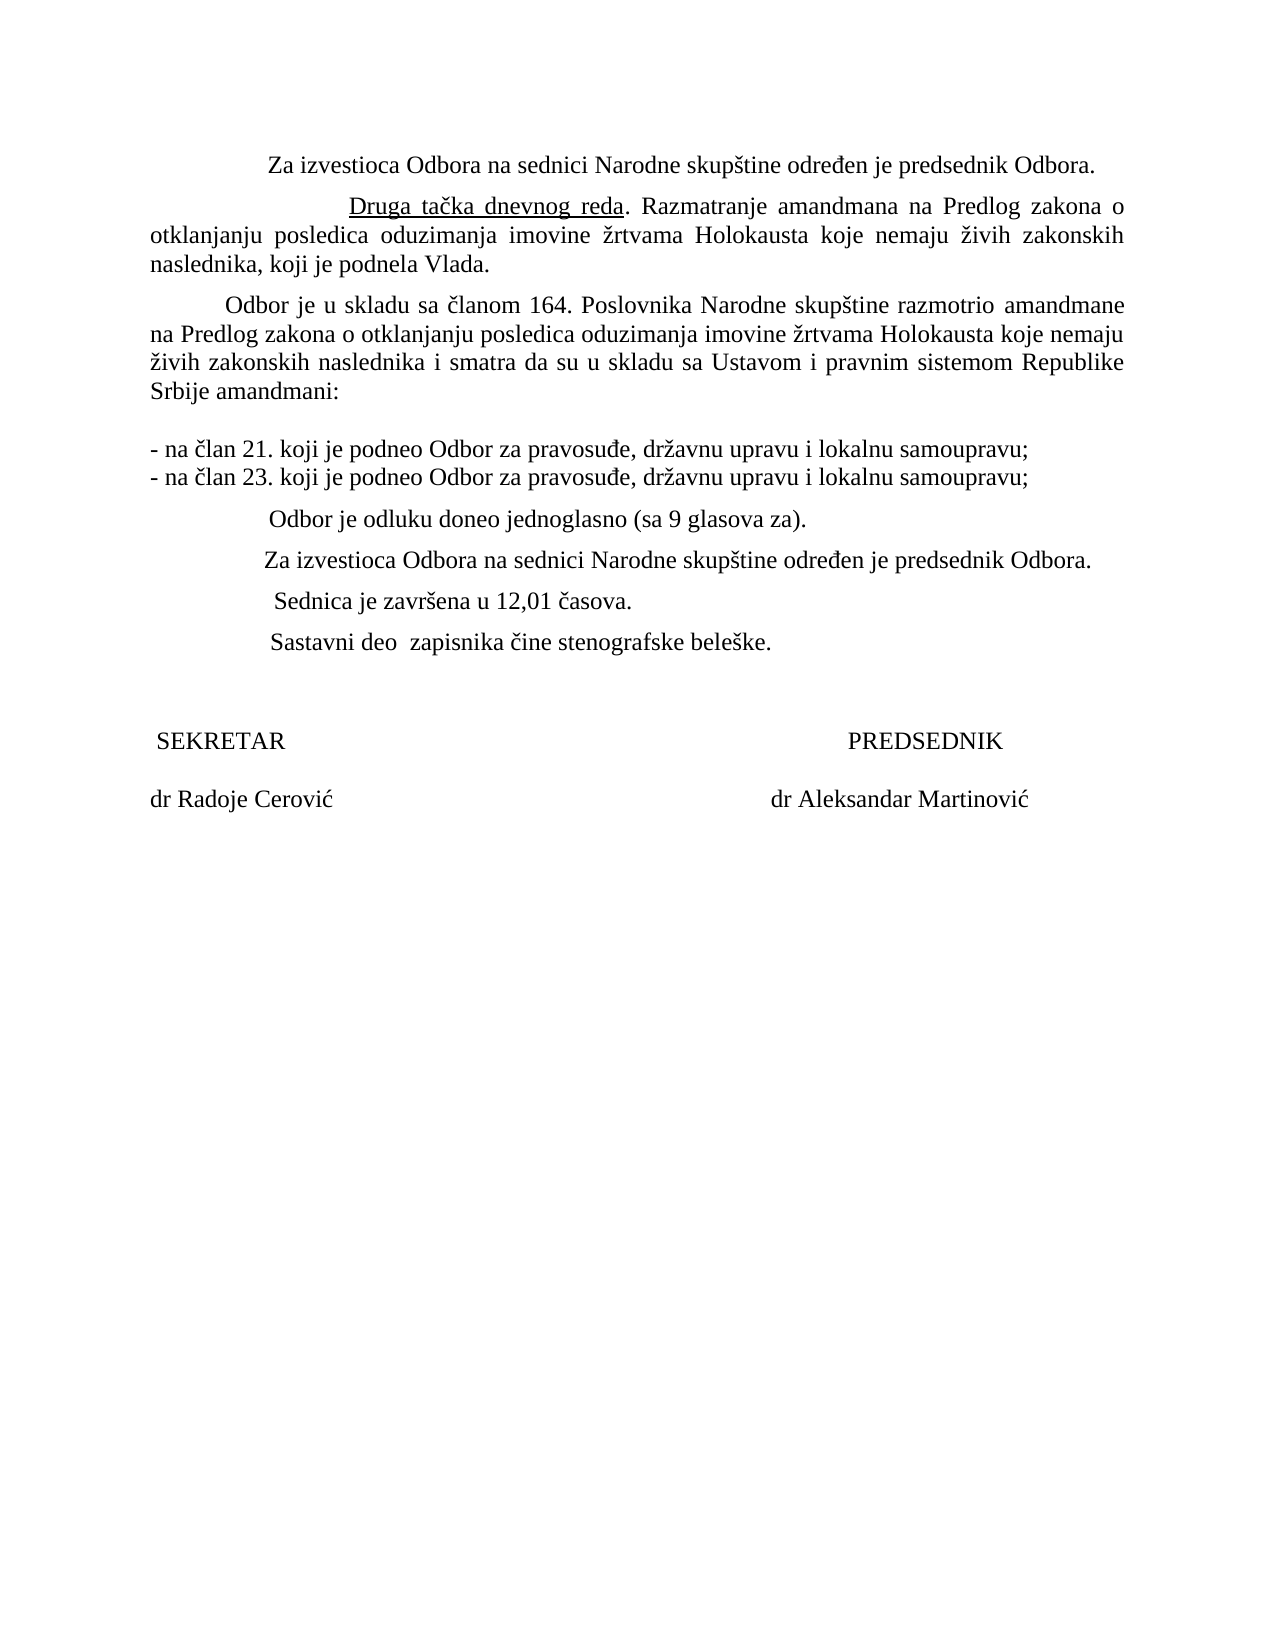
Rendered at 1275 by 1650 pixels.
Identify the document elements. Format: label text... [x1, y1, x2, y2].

text Druga tačka dnevnog reda. Razmatranje amandmana na Predlog zakona o otklanjanju posledica oduzimanja imovine žrtvama Holokausta koje nemaju živih zakonskih naslednika, koji je podnela Vlada. [150, 191, 1125, 277]
text SEKRETAR PREDSEDNIK [150, 726, 1125, 755]
text Sastavni deo zapisnika čine stenografske beleške. [150, 627, 1125, 656]
text Sednica je završena u 12,01 časova. [150, 586, 1125, 615]
text - na član 21. koji je podneo Odbor za pravosuđe, državnu upravu i lokalnu samoupravu; [150, 434, 1125, 462]
text Odbor je odluku doneo jednoglasno (sa 9 glasova za). [150, 504, 1125, 532]
text Za izvestioca Odbora na sednici Narodne skupštine određen je predsednik Odbora. [150, 545, 1125, 574]
text Za izvestioca Odbora na sednici Narodne skupštine određen je predsednik Odbora. [150, 150, 1125, 179]
text Odbor je u skladu sa članom 164. Poslovnika Narodne skupštine razmotrio amandmane na Predlog zakona o otklanjanju posledica oduzimanja imovine žrtvama Holokausta koje nemaju živih zakonskih naslednika i smatra da su u skladu sa Ustavom i pravnim sistemom Republike Srbije amandmani: [150, 290, 1125, 405]
text dr Radoje Cerović dr Aleksandar Martinović [150, 784, 1125, 812]
text - na član 23. koji je podneo Odbor za pravosuđe, državnu upravu i lokalnu samoupravu; [150, 462, 1125, 491]
